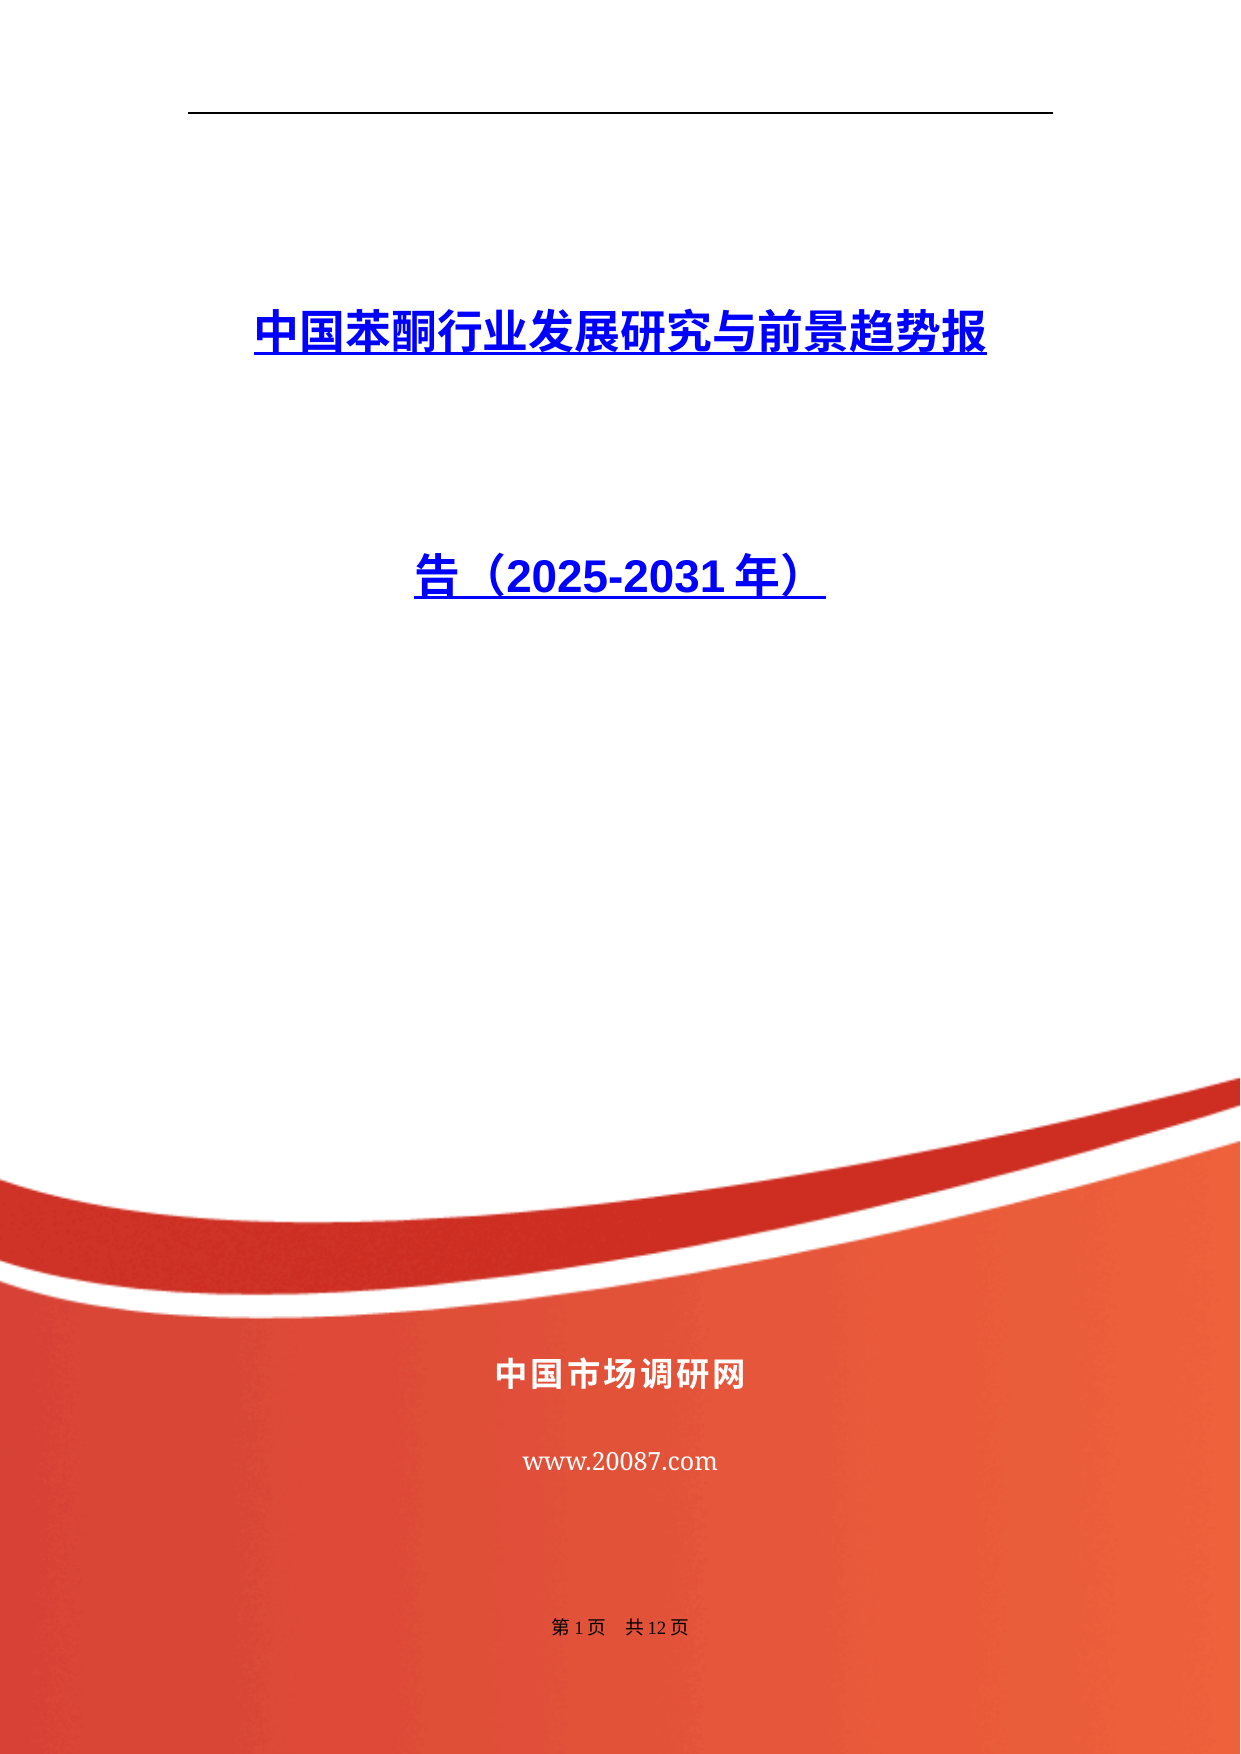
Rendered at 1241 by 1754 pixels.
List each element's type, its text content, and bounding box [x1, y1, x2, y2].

picture [0, 1006, 1241, 1754]
text www.20087.com [187, 1428, 1053, 1493]
table_header 中国苯酮行业发展研究与前景趋势报告（2025-2031年） [188, 207, 1053, 773]
subtitle 中国市场调研网 [187, 1339, 1053, 1404]
